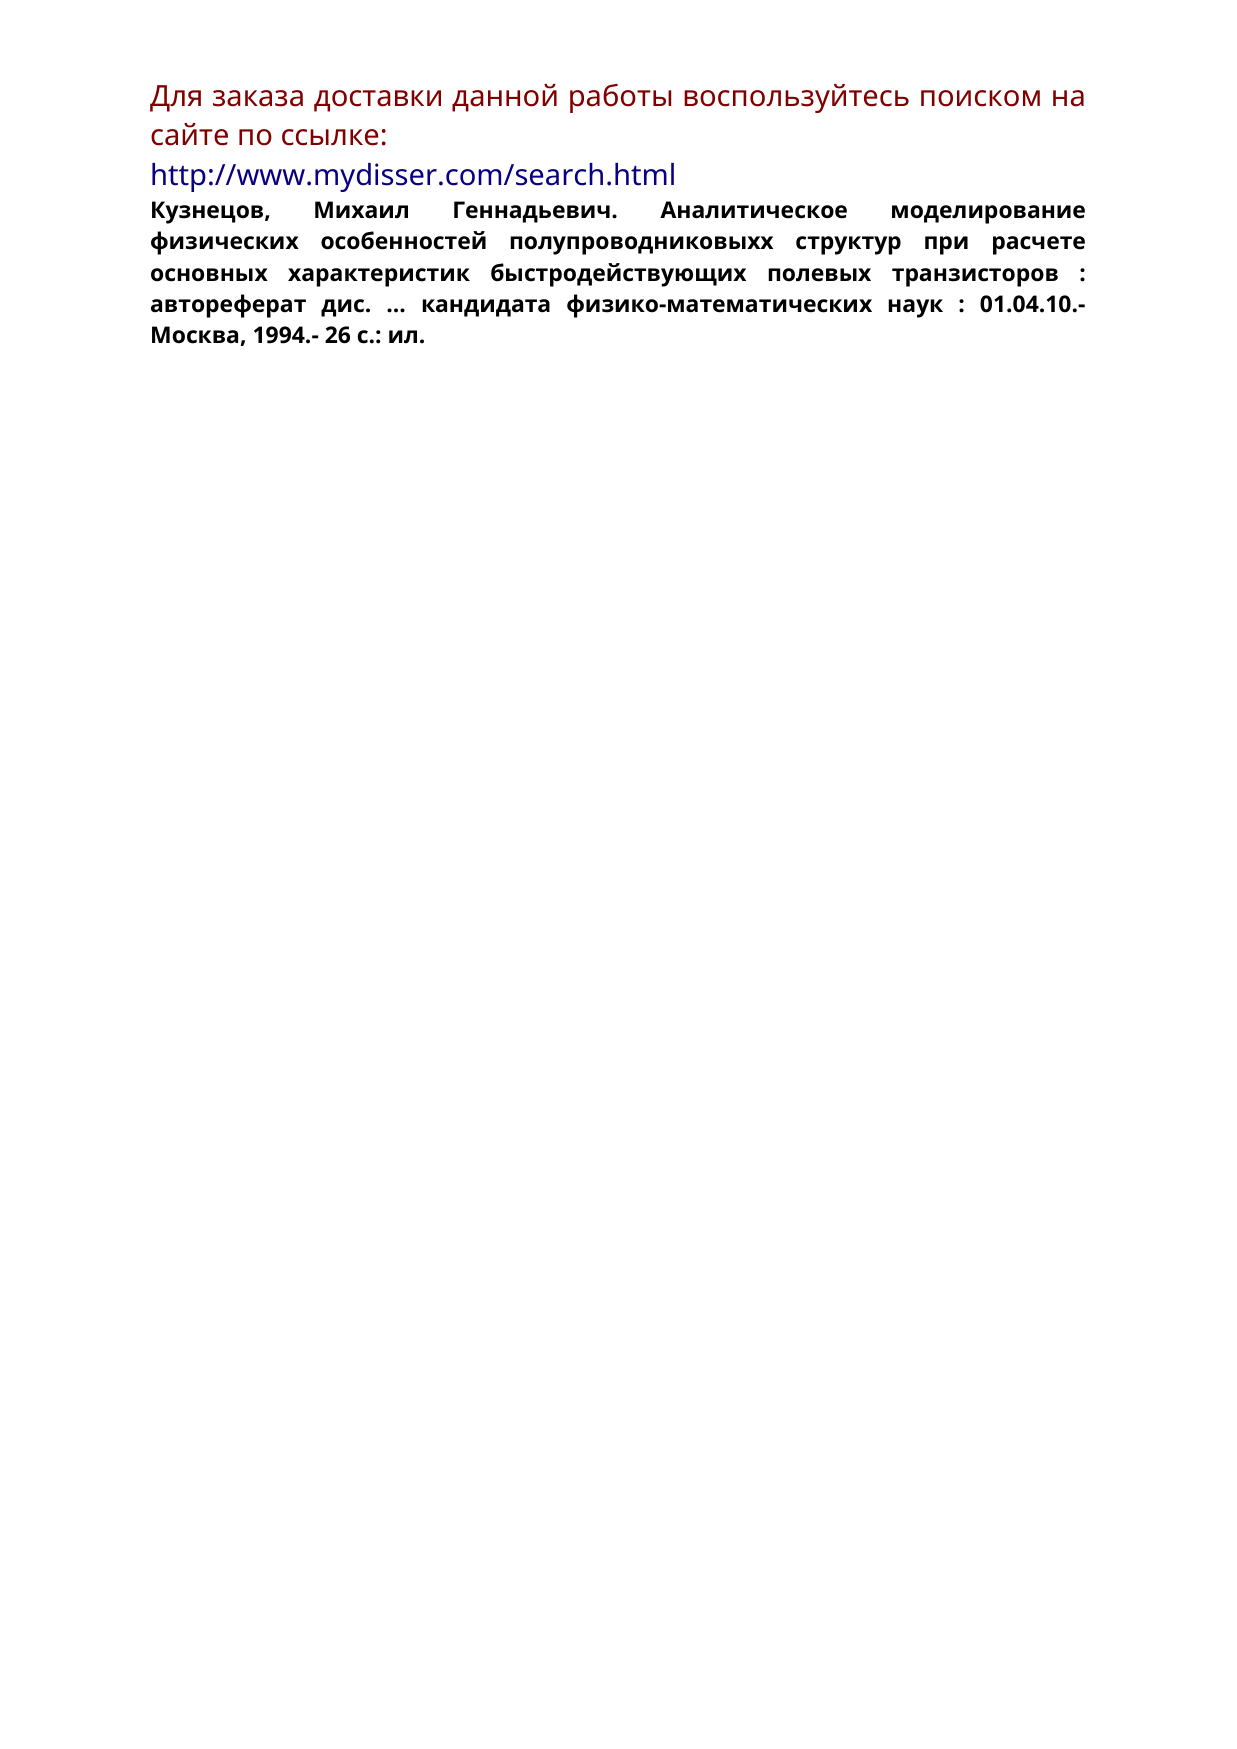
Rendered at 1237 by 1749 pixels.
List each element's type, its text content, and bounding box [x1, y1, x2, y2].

text Кузнецов, Михаил Геннадьевич. Аналитическое моделирование физических особенностей полупроводниковыхх структур при расчете основных характеристик быстродействующих полевых транзисторов : автореферат дис. ... кандидата физико-математических наук : 01.04.10.- Москва, 1994.- 26 с.: ил. [150, 194, 1086, 350]
